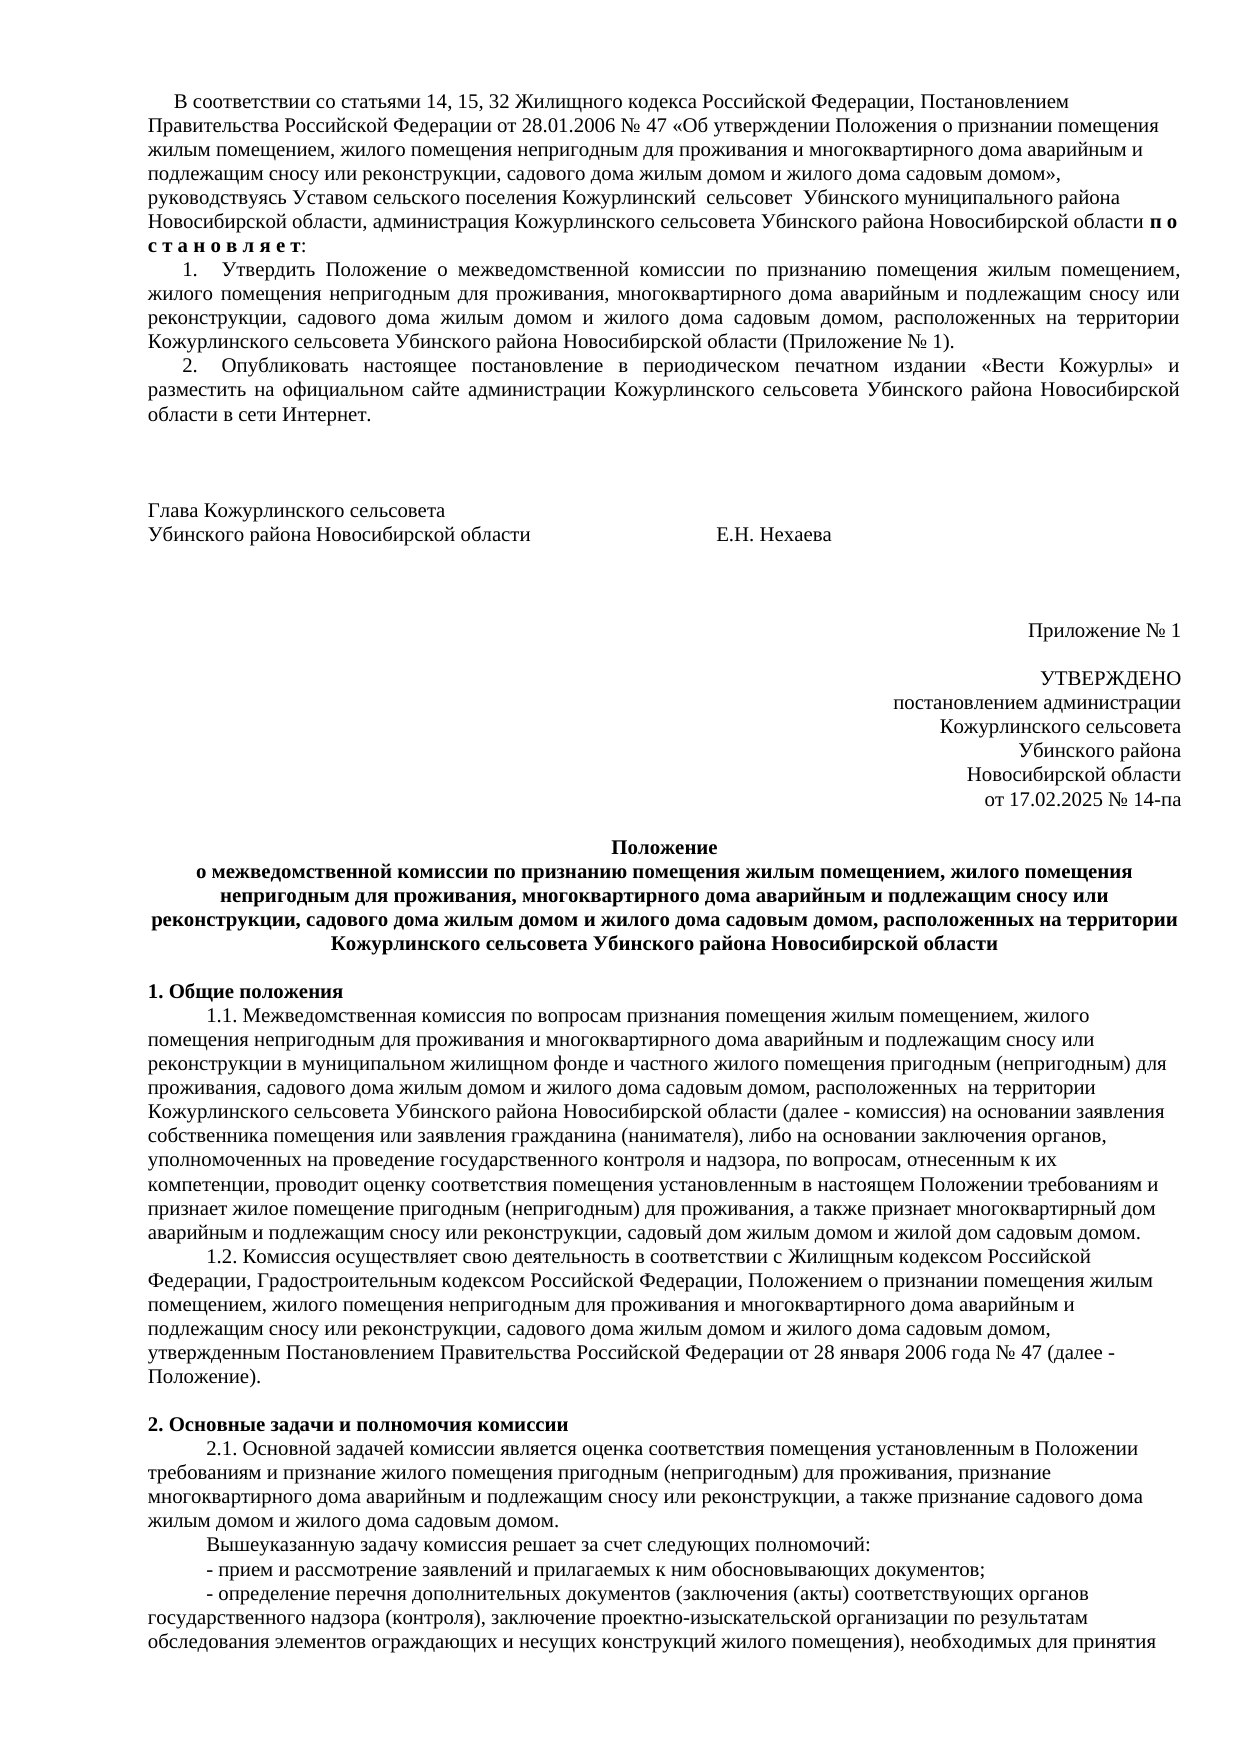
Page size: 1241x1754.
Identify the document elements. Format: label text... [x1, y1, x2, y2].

text постановлением администрации [148, 690, 1181, 714]
subtitle 1. Общие положения [148, 979, 1181, 1003]
text Глава Кожурлинского сельсовета [148, 498, 1181, 522]
text 2.1. Основной задачей комиссии является оценка соответствия помещения установленным в Положении требованиям и признание жилого помещения пригодным (непригодным) для проживания, признание многоквартирного дома аварийным и подлежащим сносу или реконструкции, а также признание садового дома жилым домом и жилого дома садовым домом. [148, 1436, 1181, 1532]
subtitle 2. Основные задачи и полномочия комиссии [148, 1412, 1181, 1436]
text от 17.02.2025 № 14-па [148, 786, 1181, 811]
text Убинского района Новосибирской области Е.Н. Нехаева [148, 522, 1181, 546]
subtitle Положение [148, 834, 1181, 859]
text Кожурлинского сельсовета [148, 714, 1181, 738]
text УТВЕРЖДЕНО [148, 666, 1181, 690]
text 1.2. Комиссия осуществляет свою деятельность в соответствии с Жилищным кодексом Российской Федерации, Градостроительным кодексом Российской Федерации, Положением о признании помещения жилым помещением, жилого помещения непригодным для проживания и многоквартирного дома аварийным и подлежащим сносу или реконструкции, садового дома жилым домом и жилого дома садовым домом, утвержденным Постановлением Правительства Российской Федерации от 28 января 2006 года № 47 (далее - Положение). [148, 1244, 1181, 1388]
subtitle о межведомственной комиссии по признанию помещения жилым помещением, жилого помещения непригодным для проживания, многоквартирного дома аварийным и подлежащим сносу или реконструкции, садового дома жилым домом и жилого дома садовым домом, расположенных на территории Кожурлинского сельсовета Убинского района Новосибирской области [148, 859, 1181, 955]
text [148, 1581, 1181, 1653]
text - прием и рассмотрение заявлений и прилагаемых к ним обосновывающих документов; [148, 1556, 1181, 1581]
text Убинского района [148, 738, 1181, 762]
list Опубликовать настоящее постановление в периодическом печатном издании «Вести Кожурлы» и разместить на официальном сайте администрации Кожурлинского сельсовета Убинского района Новосибирской области в сети Интернет. [148, 353, 1181, 426]
text В соответствии со статьями 14, 15, 32 Жилищного кодекса Российской Федерации, Постановлением Правительства Российской Федерации от 28.01.2006 № 47 «Об утверждении Положения о признании помещения жилым помещением, жилого помещения непригодным для проживания и многоквартирного дома аварийным и подлежащим сносу или реконструкции, садового дома жилым домом и жилого дома садовым домом», руководствуясь Уставом сельского поселения Кожурлинский сельсовет Убинского муниципального района Новосибирской области, администрация Кожурлинского сельсовета Убинского района Новосибирской области п о с т а н о в л я е т: [148, 89, 1181, 257]
text Приложение № 1 [148, 618, 1181, 642]
list Утвердить Положение о межведомственной комиссии по признанию помещения жилым помещением, жилого помещения непригодным для проживания, многоквартирного дома аварийным и подлежащим сносу или реконструкции, садового дома жилым домом и жилого дома садовым домом, расположенных на территории Кожурлинского сельсовета Убинского района Новосибирской области (Приложение № 1). [148, 257, 1181, 353]
text 1.1. Межведомственная комиссия по вопросам признания помещения жилым помещением, жилого помещения непригодным для проживания и многоквартирного дома аварийным и подлежащим сносу или реконструкции в муниципальном жилищном фонде и частного жилого помещения пригодным (непригодным) для проживания, садового дома жилым домом и жилого дома садовым домом, расположенных на территории Кожурлинского сельсовета Убинского района Новосибирской области (далее - комиссия) на основании заявления собственника помещения или заявления гражданина (нанимателя), либо на основании заключения органов, уполномоченных на проведение государственного контроля и надзора, по вопросам, отнесенным к их компетенции, проводит оценку соответствия помещения установленным в настоящем Положении требованиям и признает жилое помещение пригодным (непригодным) для проживания, а также признает многоквартирный дом аварийным и подлежащим сносу или реконструкции, садовый дом жилым домом и жилой дом садовым домом. [148, 1003, 1181, 1244]
text Новосибирской области [148, 762, 1181, 786]
text Вышеуказанную задачу комиссия решает за счет следующих полномочий: [148, 1532, 1181, 1556]
